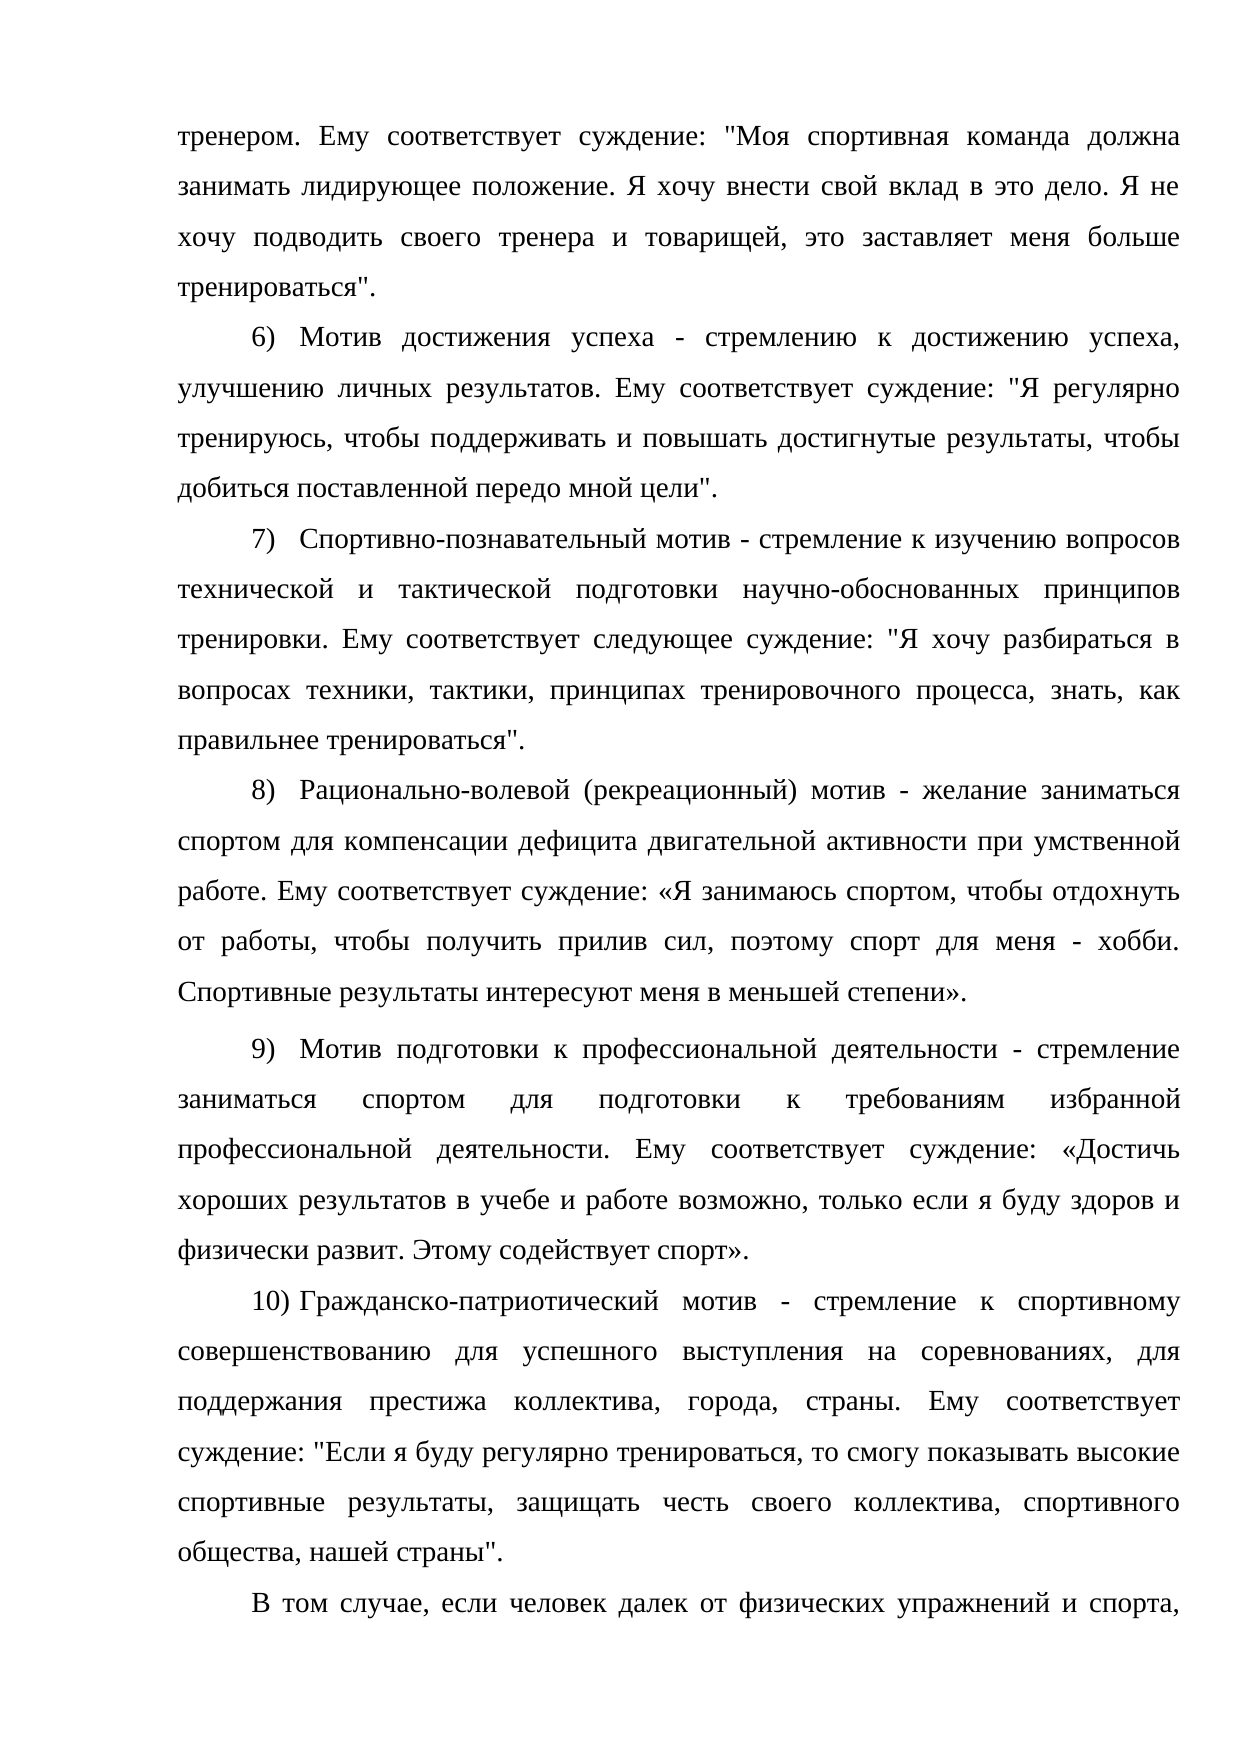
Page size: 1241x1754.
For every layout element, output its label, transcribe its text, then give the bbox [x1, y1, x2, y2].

list Мотив подготовки к профессиональной деятельности - стремление заниматься спортом для подготовки к требованиям избранной профессиональной деятельности. Ему соответствует суждение: «Достичь хороших результатов в учебе и работе возможно, только если я буду здоров и физически развит. Этому содействует спорт». [177, 1031, 1181, 1266]
list Мотив достижения успеха - стремлению к достижению успеха, улучшению личных результатов. Ему соответствует суждение: "Я регулярно тренируюсь, чтобы поддерживать и повышать достигнутые результаты, чтобы добиться поставленной передо мной цели". [177, 319, 1181, 504]
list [177, 118, 1181, 303]
list Рационально-волевой (рекреационный) мотив - желание заниматься спортом для компенсации дефицита двигательной активности при умственной работе. Ему соответствует суждение: «Я занимаюсь спортом, чтобы отдохнуть от работы, чтобы получить прилив сил, поэтому спорт для меня - хобби. Спортивные результаты интересуют меня в меньшей степени». [177, 772, 1181, 1007]
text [177, 1585, 1181, 1618]
list Спортивно-познавательный мотив - стремление к изучению вопросов технической и тактической подготовки научно-обоснованных принципов тренировки. Ему соответствует следующее суждение: "Я хочу разбираться в вопросах техники, тактики, принципах тренировочного процесса, знать, как правильнее тренироваться". [177, 521, 1181, 756]
list Гражданско-патриотический мотив - стремление к спортивному совершенствованию для успешного выступления на соревнованиях, для поддержания престижа коллектива, города, страны. Ему соответствует суждение: "Если я буду регулярно тренироваться, то смогу показывать высокие спортивные результаты, защищать честь своего коллектива, спортивного общества, нашей страны". [177, 1283, 1181, 1568]
